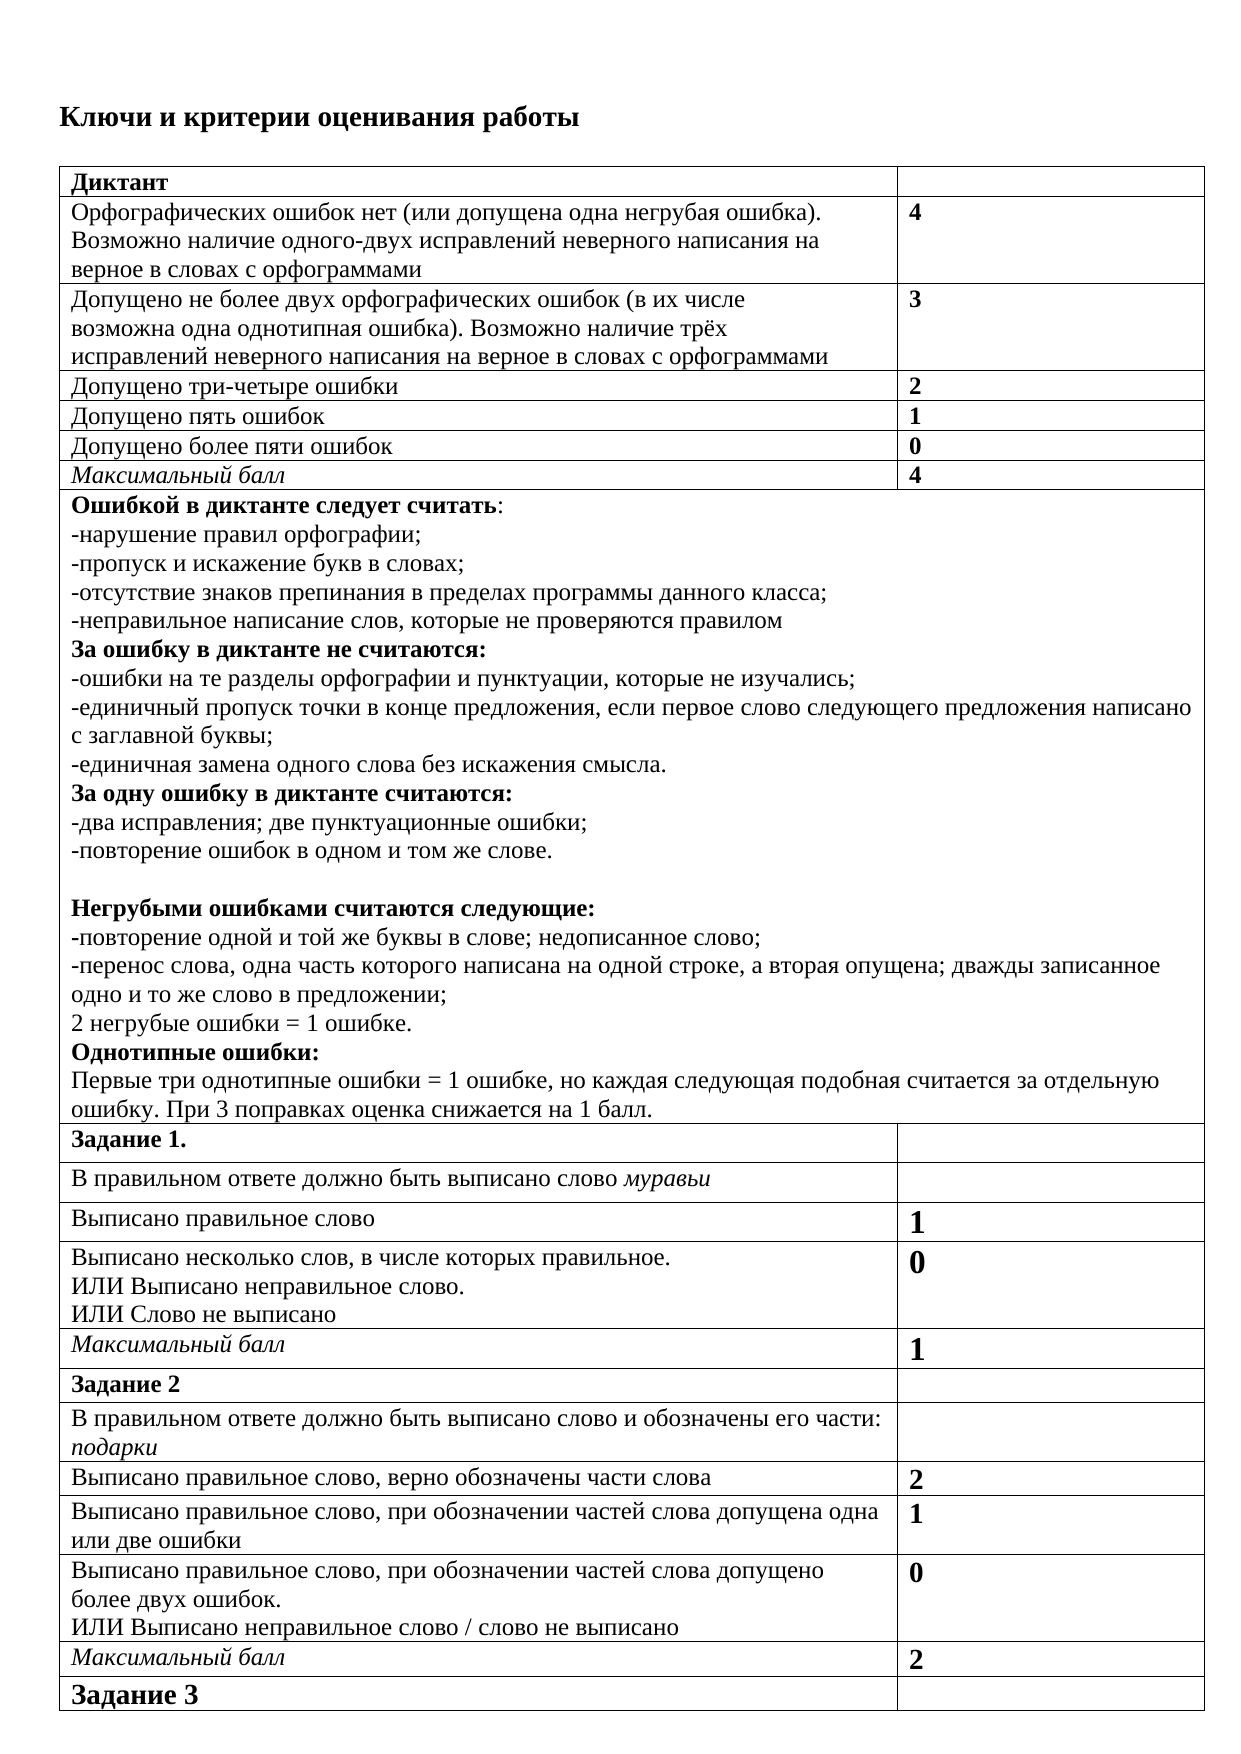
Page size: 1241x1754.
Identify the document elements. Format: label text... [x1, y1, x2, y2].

table_cell Задание 2 [60, 1369, 897, 1402]
table_cell Выписано правильное слово [60, 1203, 897, 1241]
table_cell Выписано правильное слово, верно обозначены части слова [60, 1462, 897, 1495]
table_cell [898, 1369, 1204, 1402]
table_cell 4 [898, 197, 1204, 283]
table_cell Выписано правильное слово, при обозначении частей слова допущено более двух ошибок. ИЛИ Выписано неправильное слово / слово не выписано [60, 1555, 897, 1641]
table_cell Допущено пять ошибок [60, 401, 897, 430]
table_cell [898, 1677, 1204, 1710]
table_cell [898, 1124, 1204, 1162]
table_cell Максимальный балл [60, 461, 897, 489]
table_cell 1 [898, 1203, 1204, 1241]
table_cell 0 [898, 1555, 1204, 1641]
table_cell В правильном ответе должно быть выписано слово и обозначены его части: подарки [60, 1403, 897, 1461]
table_cell Задание 1. [60, 1124, 897, 1162]
table_cell 2 [898, 1642, 1204, 1676]
table_cell Допущено более пяти ошибок [60, 431, 897, 459]
table_cell 1 [898, 401, 1204, 430]
table_cell Допущено три-четыре ошибки [60, 371, 897, 400]
table_cell 2 [898, 371, 1204, 400]
table_cell 2 [898, 1462, 1204, 1495]
table_cell [898, 1163, 1204, 1202]
table_header Диктант [60, 167, 897, 196]
table_cell Максимальный балл [60, 1329, 897, 1368]
table_cell Допущено не более двух орфографических ошибок (в их числе возможна одна однотипная ошибка). Возможно наличие трёх исправлений неверного написания на верное в словах с орфограммами [60, 284, 897, 370]
table_cell 4 [898, 461, 1204, 489]
table_cell 1 [898, 1329, 1204, 1368]
table_cell Задание 3 [60, 1677, 897, 1710]
text Ключи и критерии оценивания работы [59, 99, 1181, 132]
table_cell 3 [898, 284, 1204, 370]
table_cell Максимальный балл [60, 1642, 897, 1676]
table_cell Выписано правильное слово, при обозначении частей слова допущена одна или две ошибки [60, 1496, 897, 1554]
table_cell 0 [898, 1242, 1204, 1328]
table_cell Выписано несколько слов, в числе которых правильное. ИЛИ Выписано неправильное слово. ИЛИ Слово не выписано [60, 1242, 897, 1328]
table_cell Ошибкой в диктанте следует считать: -нарушение правил орфографии; -пропуск и искажение букв в словах; -отсутствие знаков препинания в пределах программы данного класса; -неправильное написание слов, которые не проверяются правилом За ошибку в диктанте не считаются: -ошибки на те разделы орфографии и пунктуации, которые не изучались; -единичный пропуск точки в конце предложения, если первое слово следующего предложения написано с заглавной буквы; -единичная замена одного слова без искажения смысла. За одну ошибку в диктанте считаются: -два исправления; две пунктуационные ошибки; -повторение ошибок в одном и том же слове. Негрубыми ошибками считаются следующие: -повторение одной и той же буквы в слове; недописанное слово; -перенос слова, одна часть которого написана на одной строке, а вторая опущена; дважды записанное одно и то же слово в предложении; 2 негрубые ошибки = 1 ошибке. Однотипные ошибки: Первые три однотипные ошибки = 1 ошибке, но каждая следующая подобная считается за отдельную ошибку. При 3 поправках оценка снижается на 1 балл. [60, 490, 1204, 1123]
table_cell [898, 1403, 1204, 1461]
table_cell В правильном ответе должно быть выписано слово муравьи [60, 1163, 897, 1202]
table_cell Орфографических ошибок нет (или допущена одна негрубая ошибка). Возможно наличие одного-двух исправлений неверного написания на верное в словах с орфограммами [60, 197, 897, 283]
table_cell 0 [898, 431, 1204, 459]
table_header [898, 167, 1204, 196]
table_cell 1 [898, 1496, 1204, 1554]
